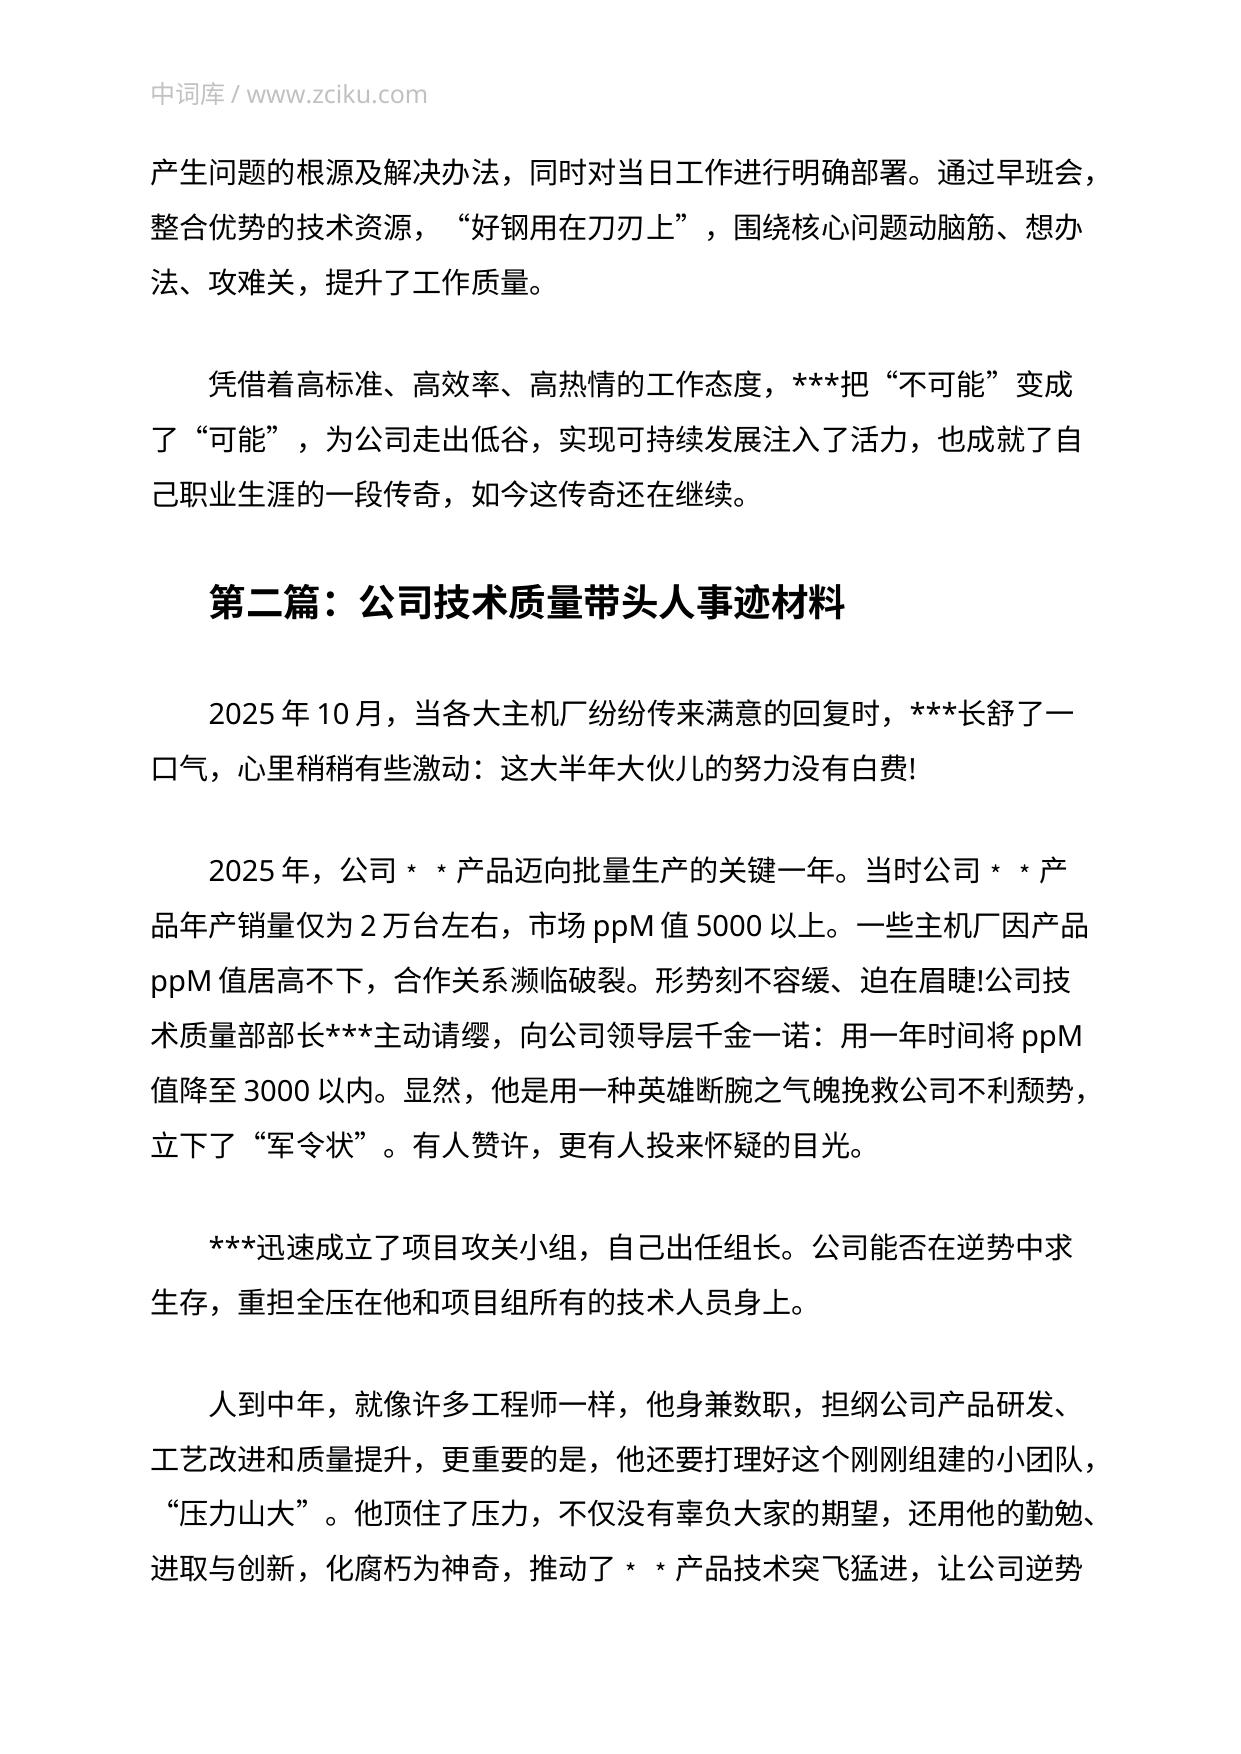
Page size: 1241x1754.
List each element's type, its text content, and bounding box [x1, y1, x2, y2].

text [150, 150, 1090, 302]
text 第二篇：公司技术质量带头人事迹材料 [150, 573, 1090, 627]
text 凭借着高标准、高效率、高热情的工作态度，***把“不可能”变成了“可能”，为公司走出低谷，实现可持续发展注入了活力，也成就了自己职业生涯的一段传奇，如今这传奇还在继续。 [150, 362, 1090, 514]
text ***迅速成立了项目攻关小组，自己出任组长。公司能否在逆势中求生存，重担全压在他和项目组所有的技术人员身上。 [150, 1224, 1090, 1322]
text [150, 1381, 1090, 1588]
text 2025年，公司﹡﹡产品迈向批量生产的关键一年。当时公司﹡﹡产品年产销量仅为2万台左右，市场ppM值5000以上。一些主机厂因产品ppM值居高不下，合作关系濒临破裂。形势刻不容缓、迫在眉睫!公司技术质量部部长***主动请缨，向公司领导层千金一诺：用一年时间将ppM值降至3000以内。显然，他是用一种英雄断腕之气魄挽救公司不利颓势，立下了“军令状”。有人赞许，更有人投来怀疑的目光。 [150, 848, 1090, 1165]
text 2025年10月，当各大主机厂纷纷传来满意的回复时，***长舒了一口气，心里稍稍有些激动：这大半年大伙儿的努力没有白费! [150, 691, 1090, 788]
